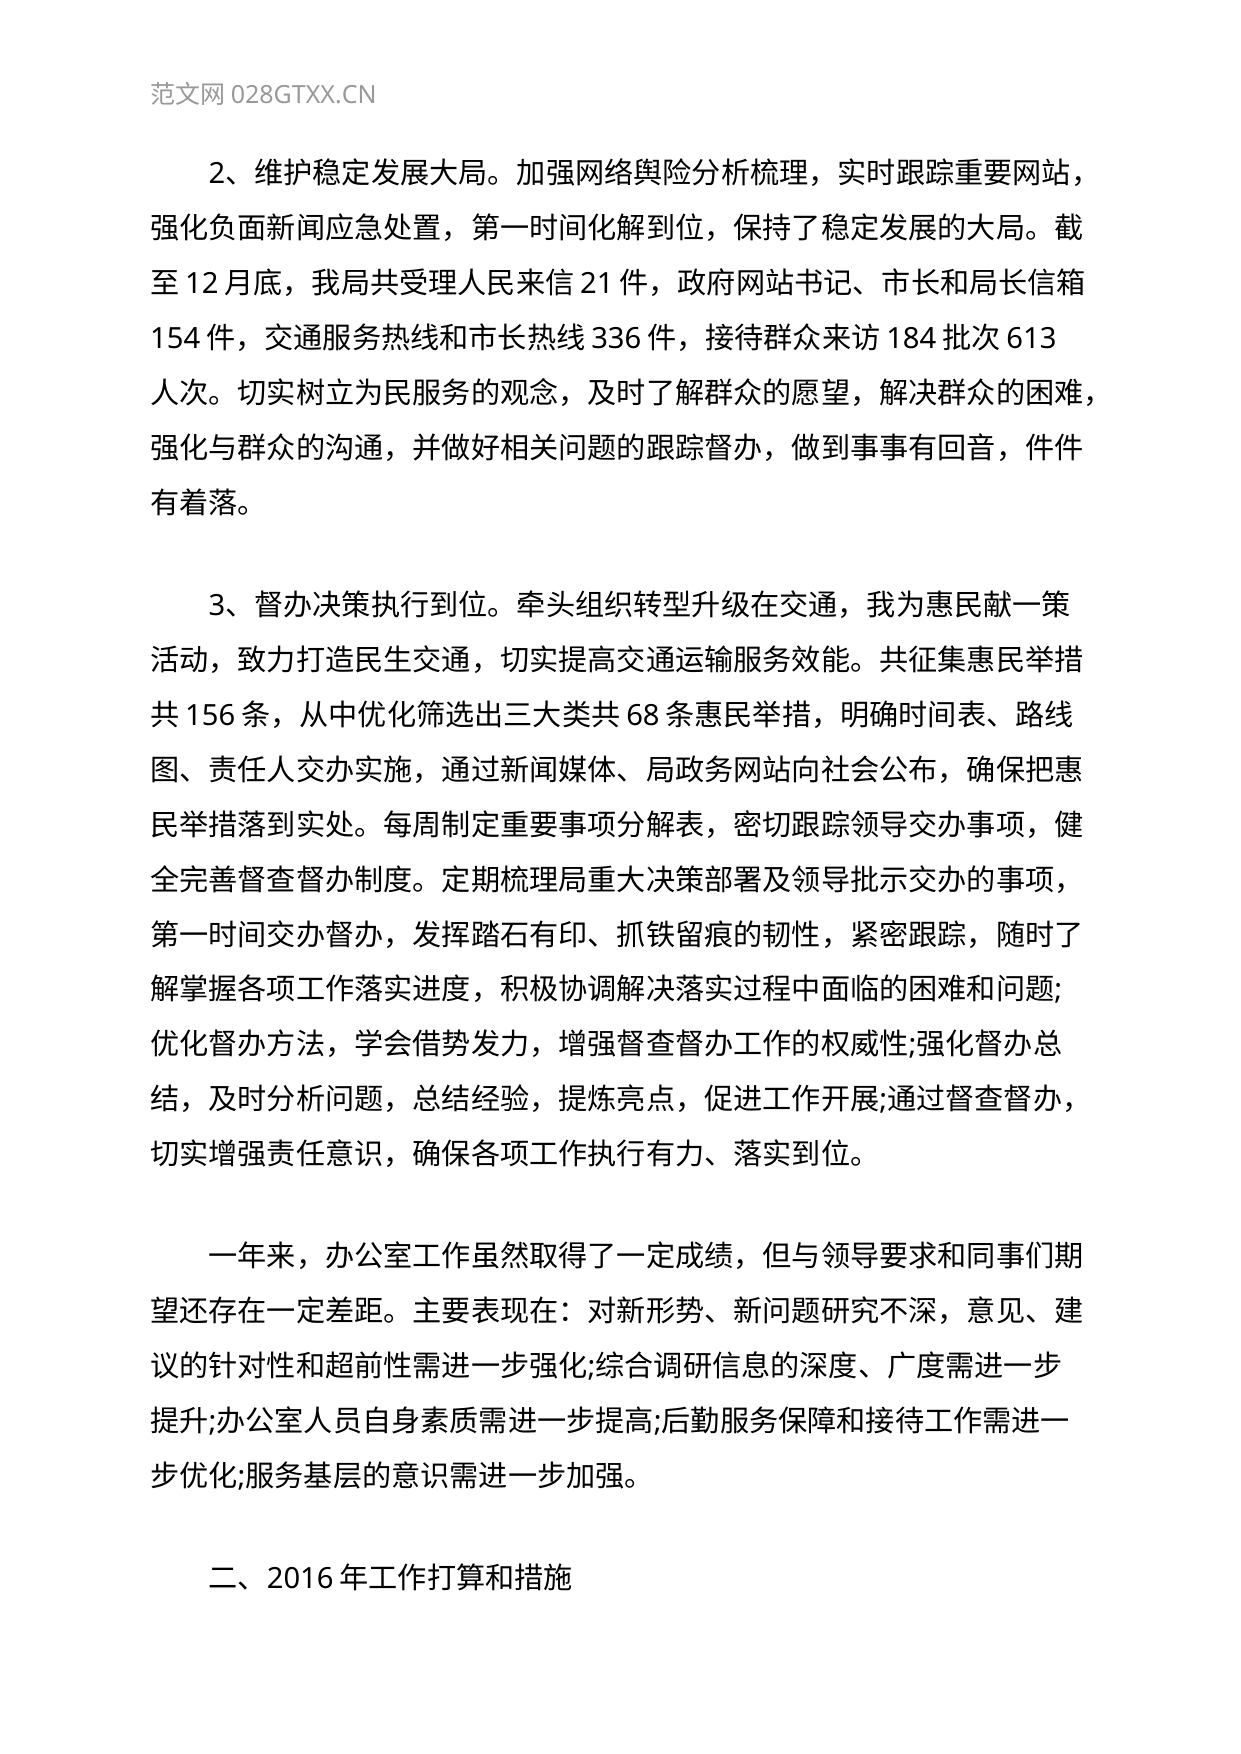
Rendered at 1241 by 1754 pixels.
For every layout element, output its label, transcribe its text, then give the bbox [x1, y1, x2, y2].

text 3、督办决策执行到位。牵头组织转型升级在交通，我为惠民献一策活动，致力打造民生交通，切实提高交通运输服务效能。共征集惠民举措共156条，从中优化筛选出三大类共68条惠民举措，明确时间表、路线图、责任人交办实施，通过新闻媒体、局政务网站向社会公布，确保把惠民举措落到实处。每周制定重要事项分解表，密切跟踪领导交办事项，健全完善督查督办制度。定期梳理局重大决策部署及领导批示交办的事项，第一时间交办督办，发挥踏石有印、抓铁留痕的韧性，紧密跟踪，随时了解掌握各项工作落实进度，积极协调解决落实过程中面临的困难和问题;优化督办方法，学会借势发力，增强督查督办工作的权威性;强化督办总结，及时分析问题，总结经验，提炼亮点，促进工作开展;通过督查督办，切实增强责任意识，确保各项工作执行有力、落实到位。 [150, 581, 1090, 1173]
text 2、维护稳定发展大局。加强网络舆险分析梳理，实时跟踪重要网站，强化负面新闻应急处置，第一时间化解到位，保持了稳定发展的大局。截至12月底，我局共受理人民来信21件，政府网站书记、市长和局长信箱154件，交通服务热线和市长热线336件，接待群众来访184批次613人次。切实树立为民服务的观念，及时了解群众的愿望，解决群众的困难，强化与群众的沟通，并做好相关问题的跟踪督办，做到事事有回音，件件有着落。 [150, 150, 1090, 522]
text 二、2016年工作打算和措施 [150, 1554, 1090, 1597]
text 一年来，办公室工作虽然取得了一定成绩，但与领导要求和同事们期望还存在一定差距。主要表现在：对新形势、新问题研究不深，意见、建议的针对性和超前性需进一步强化;综合调研信息的深度、广度需进一步提升;办公室人员自身素质需进一步提高;后勤服务保障和接待工作需进一步优化;服务基层的意识需进一步加强。 [150, 1233, 1090, 1495]
